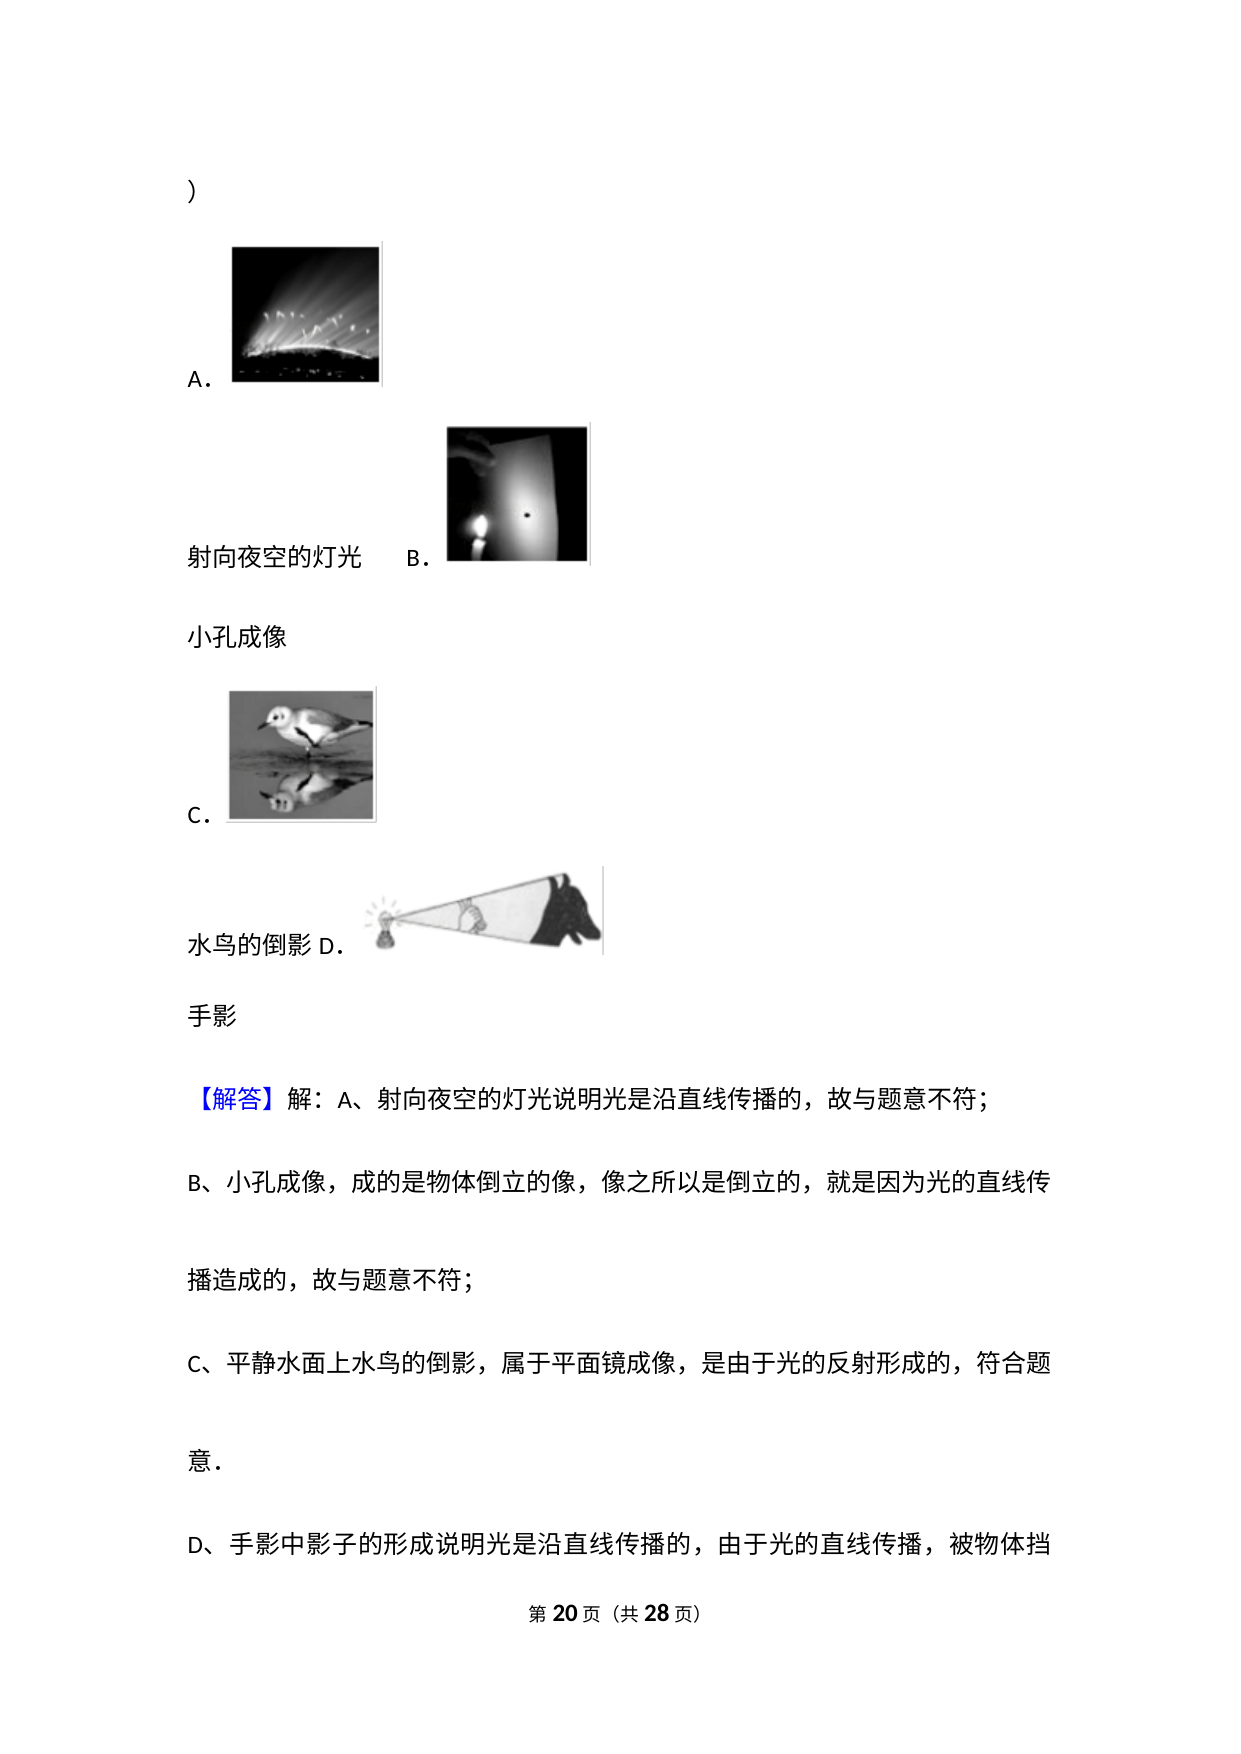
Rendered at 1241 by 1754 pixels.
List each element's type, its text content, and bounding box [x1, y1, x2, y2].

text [187, 158, 1053, 223]
text 手影 [187, 982, 1053, 1047]
text B、小孔成像，成的是物体倒立的像，像之所以是倒立的，就是因为光的直线传播造成的，故与题意不符； [187, 1148, 1053, 1311]
picture [227, 241, 384, 387]
text 射向夜空的灯光 B． [187, 422, 1053, 585]
text C． [187, 686, 1053, 848]
picture [359, 866, 608, 955]
picture [444, 422, 592, 566]
text 小孔成像 [187, 603, 1053, 668]
text C、平静水面上水鸟的倒影，属于平面镜成像，是由于光的反射形成的，符合题意． [187, 1329, 1053, 1492]
text 【解答】解：A、射向夜空的灯光说明光是沿直线传播的，故与题意不符； [187, 1065, 1053, 1130]
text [187, 1510, 1053, 1575]
picture [225, 686, 378, 824]
text A． [187, 242, 1053, 404]
